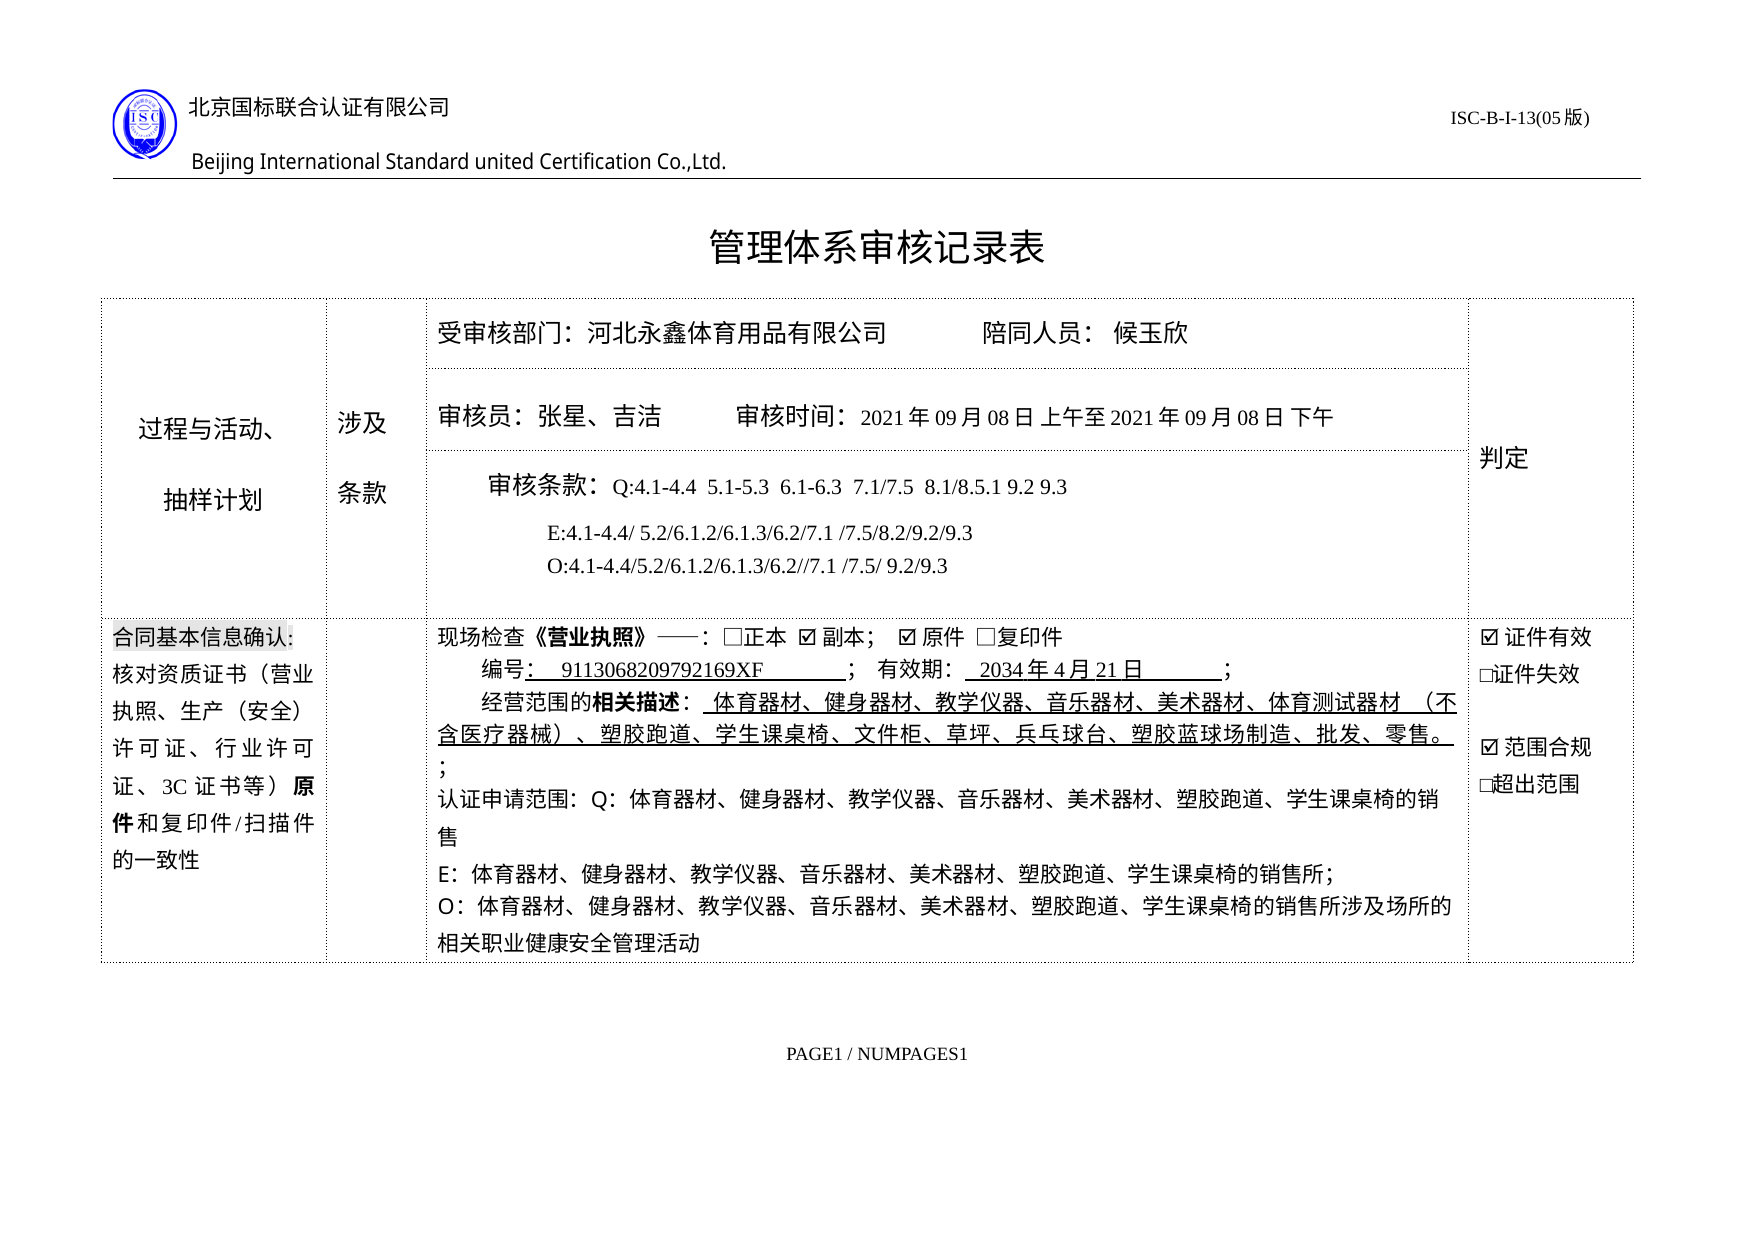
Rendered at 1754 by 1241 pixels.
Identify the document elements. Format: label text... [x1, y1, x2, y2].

table_header 过程与活动、 抽样计划 [101, 298, 326, 618]
table_cell 审核员：张星、吉洁 审核时间：2021年09月08日 上午至2021年09月08日 下午 [426, 368, 1468, 450]
table_cell 审核条款：Q:4.1-4.4 5.1-5.3 6.1-6.3 7.1/7.5 8.1/8.5.1 9.2 9.3 E:4.1-4.4/ 5.2/6.1.2/6.1.3/6.2/7.1 /7.5/8.2/9.2/9.3 O:4.1-4.4/5.2/6.1.2/6.1.3/6.2//7.1 /7.5/ 9.2/9.3 [426, 450, 1468, 618]
text 管理体系审核记录表 [112, 212, 1641, 277]
table_cell 现场检查《营业执照》——：□正本 副本； 原件 □复印件 编号： 9113068209792169XF ； 有效期： 2034年4月21日 ； 经营范围的相关描述： 体育器材、健身器材、教学仪器、音乐器材、美术器材、体育测试器材 （不含医疗器械）、塑胶跑道、学生课桌椅、文件柜、草坪、兵乓球台、塑胶蓝球场制造、批发、零售。 ； 认证申请范围：Q：体育器材、健身器材、教学仪器、音乐器材、美术器材、塑胶跑道、学生课桌椅的销售 E：体育器材、健身器材、教学仪器、音乐器材、美术器材、塑胶跑道、学生课桌椅的销售所； O：体育器材、健身器材、教学仪器、音乐器材、美术器材、塑胶跑道、学生课桌椅的销售所涉及场所的相关职业健康安全管理活动 [426, 618, 1468, 962]
table_cell [326, 618, 426, 962]
table_cell 证件有效 □证件失效 范围合规 □超出范围 [1468, 618, 1633, 962]
table_header 判定 [1468, 298, 1633, 618]
table_header 涉及 条款 [326, 298, 426, 618]
table_header 受审核部门：河北永鑫体育用品有限公司 陪同人员： 候玉欣 [426, 298, 1468, 368]
picture [112, 89, 180, 158]
table_cell 合同基本信息确认: 核对资质证书（营业执照、生产（安全）许可证、行业许可证、3C证书等）原件和复印件/扫描件的一致性 [101, 618, 326, 962]
